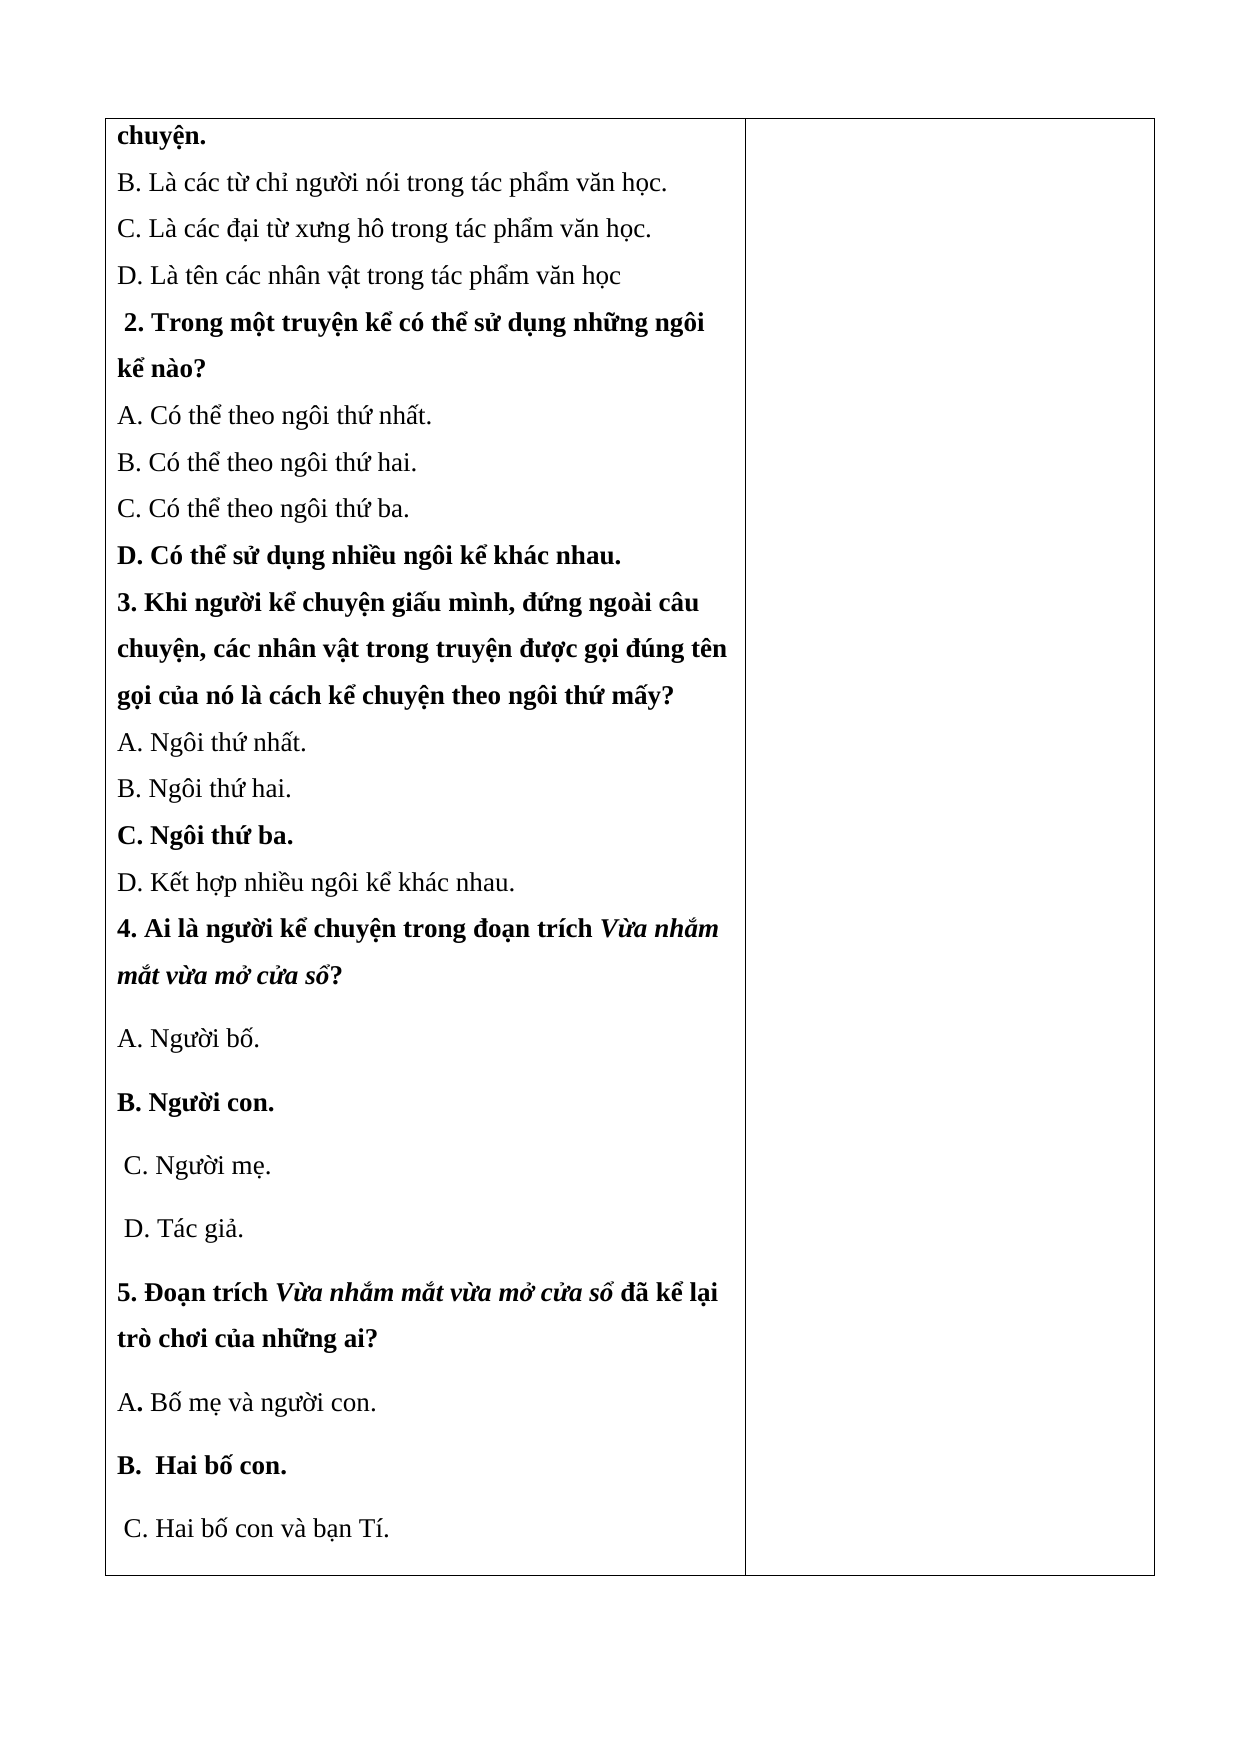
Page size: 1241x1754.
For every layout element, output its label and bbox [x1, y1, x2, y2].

table_cell [106, 119, 745, 1574]
table_cell [746, 119, 1154, 1574]
